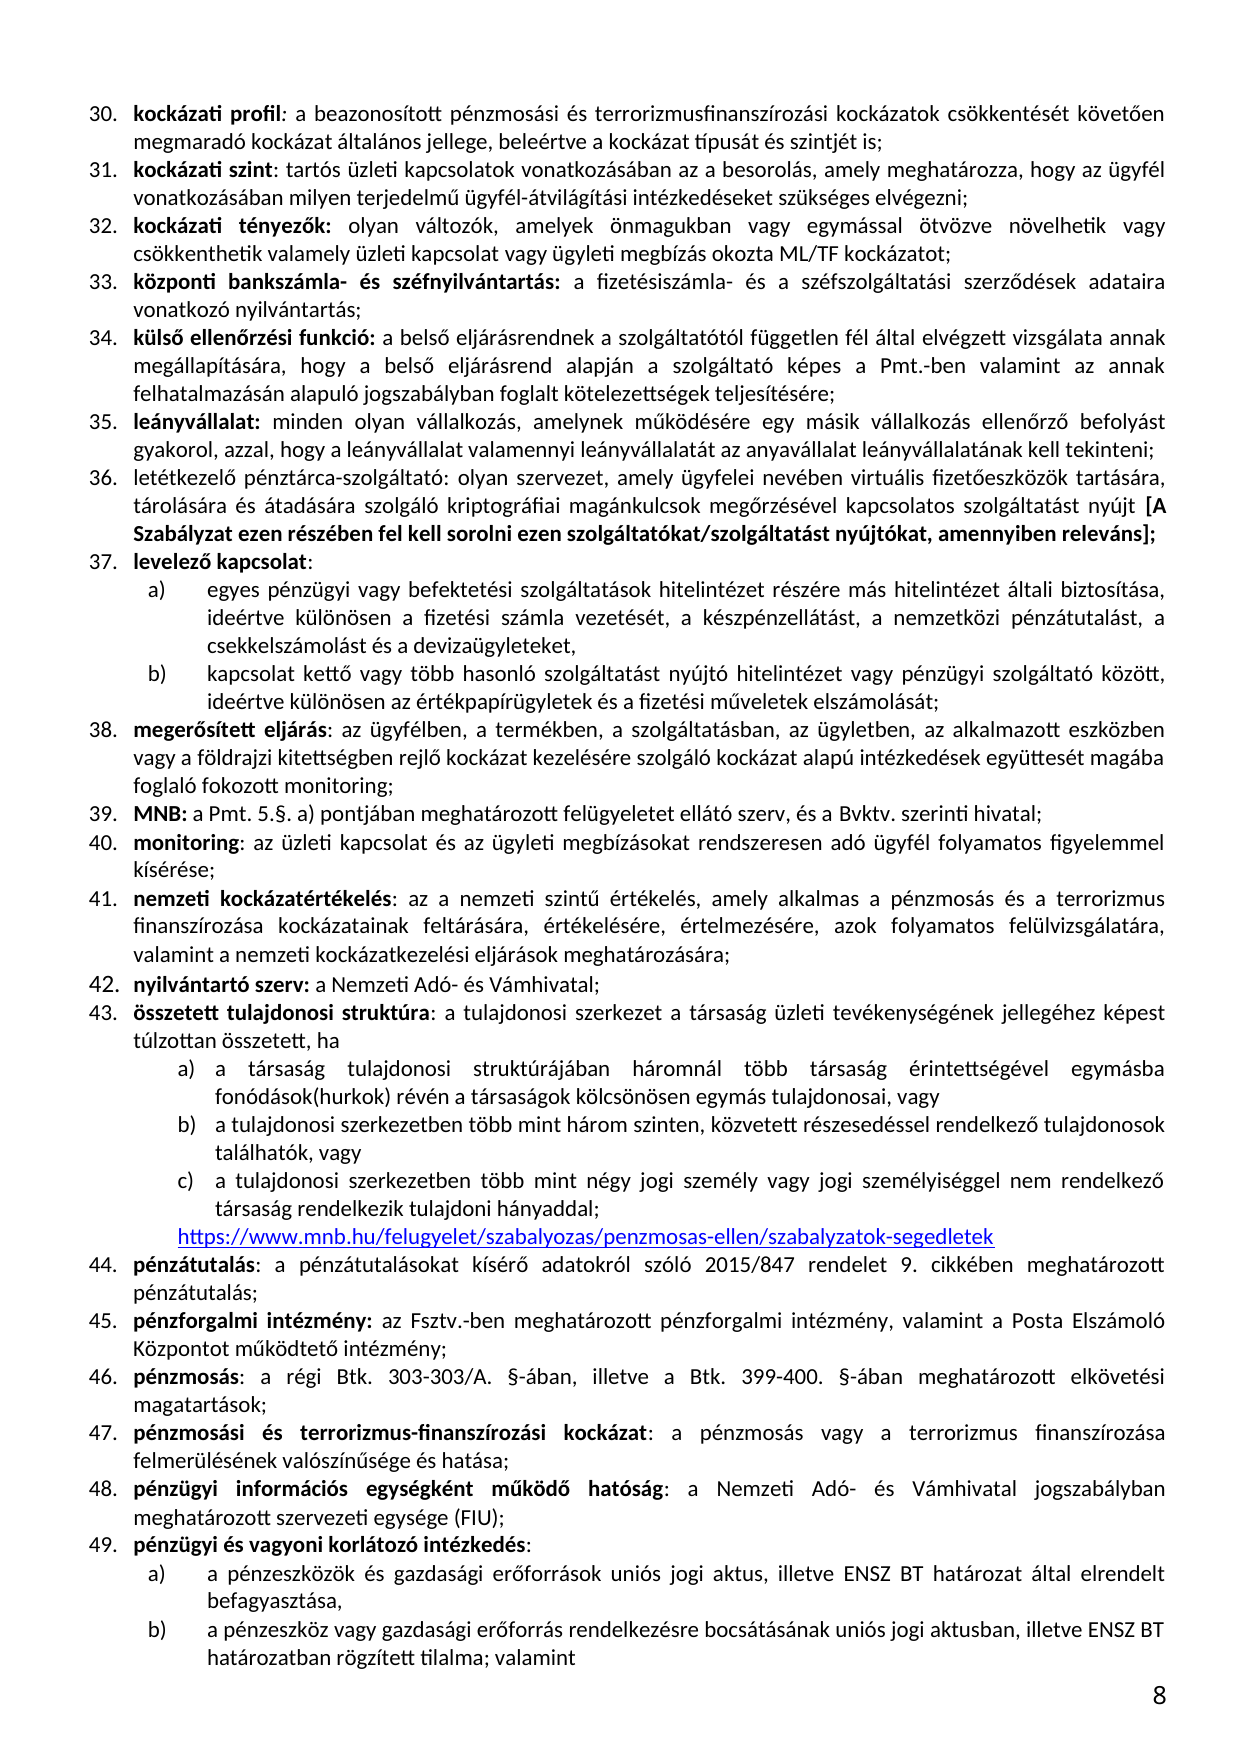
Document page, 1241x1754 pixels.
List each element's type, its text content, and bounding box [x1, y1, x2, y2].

list monitoring: az üzleti kapcsolat és az ügyleti megbízásokat rendszeresen adó ügyfél folyamatos figyelemmel kísérése; [89, 828, 1166, 884]
list pénzmosási és terrorizmus-finanszírozási kockázat: a pénzmosás vagy a terrorizmus finanszírozása felmerülésének valószínűsége és hatása; [89, 1418, 1166, 1474]
text b) kapcsolat kettő vagy több hasonló szolgáltatást nyújtó hitelintézet vagy pénzügyi szolgáltató között, ideértve különösen az értékpapírügyletek és a fizetési műveletek elszámolását; [148, 659, 1166, 716]
list nyilvántartó szerv: a Nemzeti Adó- és Vámhivatal; [89, 968, 1166, 998]
list összetett tulajdonosi struktúra: a tulajdonosi szerkezet a társaság üzleti tevékenységének jellegéhez képest túlzottan összetett, ha [89, 998, 1166, 1054]
list levelező kapcsolat: [89, 547, 1166, 575]
list a társaság tulajdonosi struktúrájában háromnál több társaság érintettségével egymásba fonódások(hurkok) révén a társaságok kölcsönösen egymás tulajdonosai, vagy [177, 1054, 1166, 1110]
list külső ellenőrzési funkció: a belső eljárásrendnek a szolgáltatótól független fél által elvégzett vizsgálata annak megállapítására, hogy a belső eljárásrend alapján a szolgáltató képes a Pmt.-ben valamint az annak felhatalmazásán alapuló jogszabályban foglalt kötelezettségek teljesítésére; [89, 323, 1166, 407]
list pénzügyi információs egységként működő hatóság: a Nemzeti Adó- és Vámhivatal jogszabályban meghatározott szervezeti egysége (FIU); [89, 1474, 1166, 1531]
text a) egyes pénzügyi vagy befektetési szolgáltatások hitelintézet részére más hitelintézet általi biztosítása, ideértve különösen a fizetési számla vezetését, a készpénzellátást, a nemzetközi pénzátutalást, a csekkelszámolást és a devizaügyleteket, [148, 575, 1166, 659]
list kockázati szint: tartós üzleti kapcsolatok vonatkozásában az a besorolás, amely meghatározza, hogy az ügyfél vonatkozásában milyen terjedelmű ügyfél-átvilágítási intézkedéseket szükséges elvégezni; [89, 155, 1166, 211]
list a pénzeszköz vagy gazdasági erőforrás rendelkezésre bocsátásának uniós jogi aktusban, illetve ENSZ BT határozatban rögzített tilalma; valamint [148, 1615, 1166, 1671]
text https://www.mnb.hu/felugyelet/szabalyozas/penzmosas-ellen/szabalyzatok-segedletek [177, 1222, 1166, 1250]
list pénzátutalás: a pénzátutalásokat kísérő adatokról szóló 2015/847 rendelet 9. cikkében meghatározott pénzátutalás; [88, 1250, 1166, 1306]
list letétkezelő pénztárca-szolgáltató: olyan szervezet, amely ügyfelei nevében virtuális fizetőeszközök tartására, tárolására és átadására szolgáló kriptográfiai magánkulcsok megőrzésével kapcsolatos szolgáltatást nyújt [A Szabályzat ezen részében fel kell sorolni ezen szolgáltatókat/szolgáltatást nyújtókat, amennyiben releváns]; [89, 463, 1166, 547]
list központi bankszámla- és széfnyilvántartás: a fizetésiszámla- és a széfszolgáltatási szerződések adataira vonatkozó nyilvántartás; [89, 267, 1166, 323]
list pénzügyi és vagyoni korlátozó intézkedés: [89, 1531, 1166, 1559]
list kockázati tényezők: olyan változók, amelyek önmagukban vagy egymással ötvözve növelhetik vagy csökkenthetik valamely üzleti kapcsolat vagy ügyleti megbízás okozta ML/TF kockázatot; [89, 211, 1166, 267]
list leányvállalat: minden olyan vállalkozás, amelynek működésére egy másik vállalkozás ellenőrző befolyást gyakorol, azzal, hogy a leányvállalat valamennyi leányvállalatát az anyavállalat leányvállalatának kell tekinteni; [89, 407, 1166, 463]
list a tulajdonosi szerkezetben több mint három szinten, közvetett részesedéssel rendelkező tulajdonosok találhatók, vagy [177, 1110, 1166, 1166]
list megerősített eljárás: az ügyfélben, a termékben, a szolgáltatásban, az ügyletben, az alkalmazott eszközben vagy a földrajzi kitettségben rejlő kockázat kezelésére szolgáló kockázat alapú intézkedések együttesét magába foglaló fokozott monitoring; [89, 716, 1166, 799]
list MNB: a Pmt. 5.§. a) pontjában meghatározott felügyeletet ellátó szerv, és a Bvktv. szerinti hivatal; [89, 799, 1166, 828]
list pénzforgalmi intézmény: az Fsztv.-ben meghatározott pénzforgalmi intézmény, valamint a Posta Elszámoló Központot működtető intézmény; [88, 1306, 1166, 1362]
list kockázati profil: a beazonosított pénzmosási és terrorizmusfinanszírozási kockázatok csökkentését követően megmaradó kockázat általános jellege, beleértve a kockázat típusát és szintjét is; [89, 99, 1166, 155]
list a tulajdonosi szerkezetben több mint négy jogi személy vagy jogi személyiséggel nem rendelkező társaság rendelkezik tulajdoni hányaddal; [177, 1166, 1166, 1222]
list nemzeti kockázatértékelés: az a nemzeti szintű értékelés, amely alkalmas a pénzmosás és a terrorizmus finanszírozása kockázatainak feltárására, értékelésére, értelmezésére, azok folyamatos felülvizsgálatára, valamint a nemzeti kockázatkezelési eljárások meghatározására; [89, 884, 1166, 968]
list a pénzeszközök és gazdasági erőforrások uniós jogi aktus, illetve ENSZ BT határozat által elrendelt befagyasztása, [148, 1559, 1166, 1615]
list pénzmosás: a régi Btk. 303-303/A. §-ában, illetve a Btk. 399-400. §-ában meghatározott elkövetési magatartások; [89, 1362, 1166, 1418]
